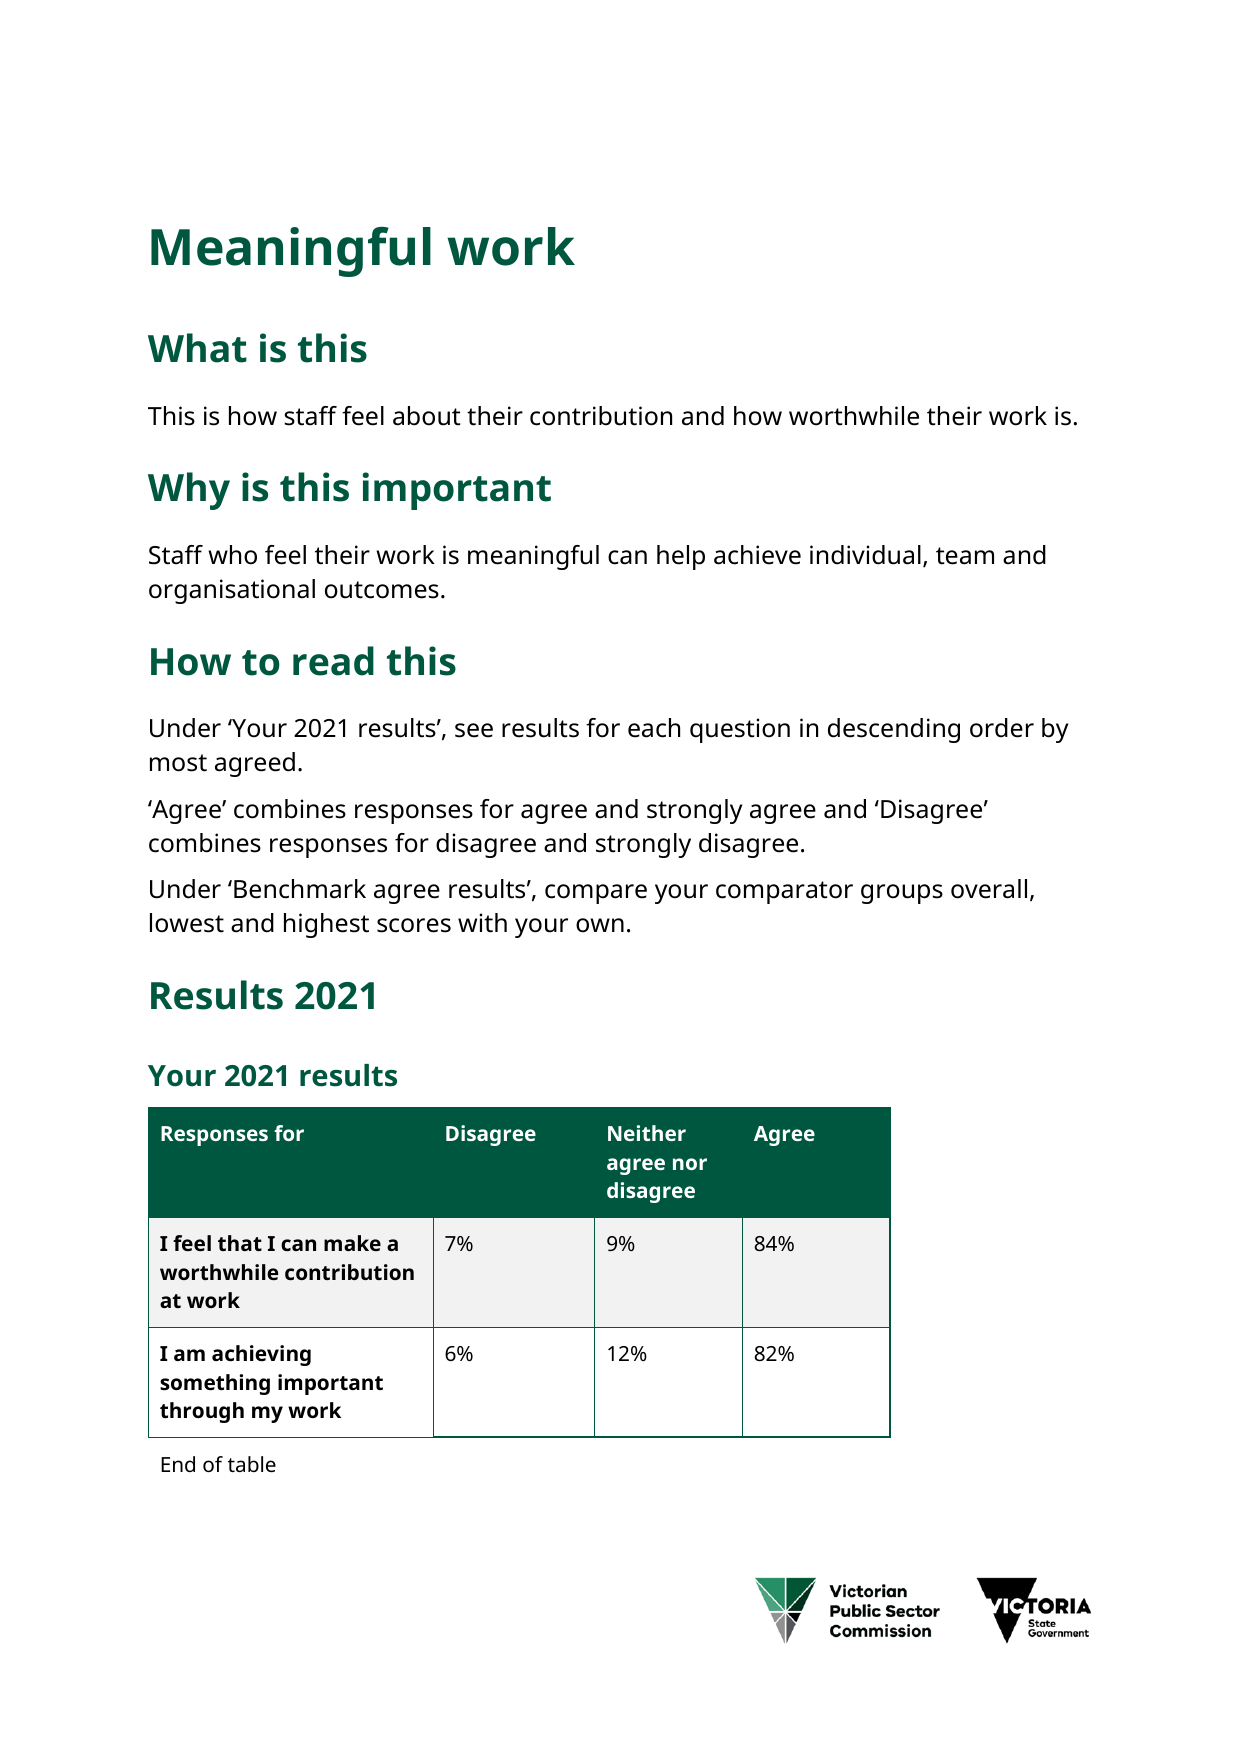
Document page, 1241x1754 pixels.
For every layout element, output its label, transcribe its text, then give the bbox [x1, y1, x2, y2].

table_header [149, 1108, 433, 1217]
subtitle Meaningful work [148, 212, 1092, 280]
subtitle What is this [148, 323, 1092, 374]
subtitle Results 2021 [148, 969, 1092, 1020]
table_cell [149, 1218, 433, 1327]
subtitle Your 2021 results [148, 1055, 1092, 1095]
text ‘Agree’ combines responses for agree and strongly agree and ‘Disagree’ combines responses for disagree and strongly disagree. [148, 791, 1092, 859]
picture [754, 1577, 1093, 1645]
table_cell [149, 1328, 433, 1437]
text Staff who feel their work is meaningful can help achieve individual, team and organisational outcomes. [148, 538, 1092, 606]
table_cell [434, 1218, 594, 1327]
text Under ‘Your 2021 results’, see results for each question in descending order by most agreed. [148, 711, 1092, 779]
subtitle How to read this [148, 635, 1092, 686]
text Under ‘Benchmark agree results’, compare your comparator groups overall, lowest and highest scores with your own. [148, 872, 1092, 940]
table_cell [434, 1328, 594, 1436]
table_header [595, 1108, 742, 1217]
text This is how staff feel about their contribution and how worthwhile their work is. [148, 398, 1092, 433]
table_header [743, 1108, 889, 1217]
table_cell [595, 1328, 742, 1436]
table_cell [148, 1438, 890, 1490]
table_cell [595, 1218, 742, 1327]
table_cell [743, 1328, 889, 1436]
subtitle Why is this important [148, 462, 1092, 513]
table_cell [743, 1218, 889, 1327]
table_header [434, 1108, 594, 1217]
